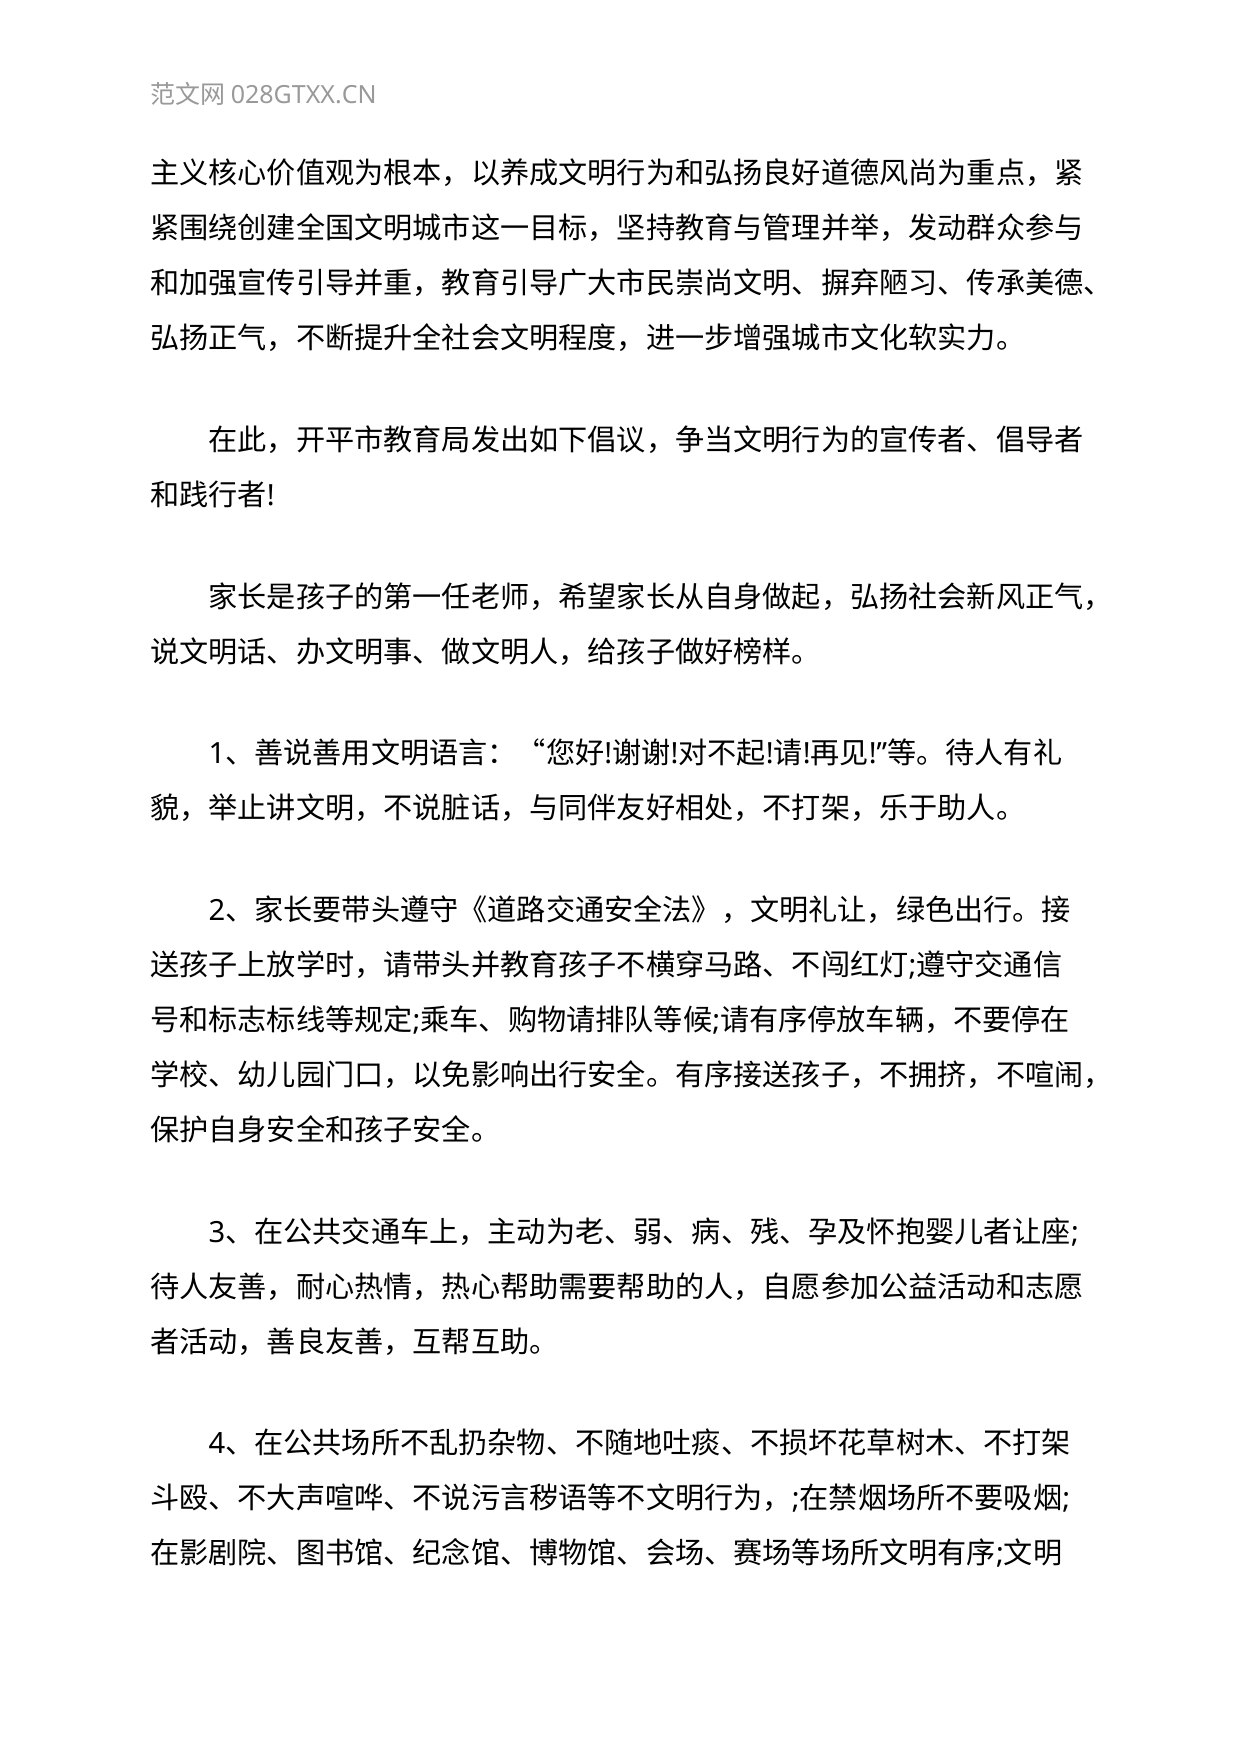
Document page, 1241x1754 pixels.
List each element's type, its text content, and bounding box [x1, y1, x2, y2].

text 2、家长要带头遵守《道路交通安全法》，文明礼让，绿色出行。接送孩子上放学时，请带头并教育孩子不横穿马路、不闯红灯;遵守交通信号和标志标线等规定;乘车、购物请排队等候;请有序停放车辆，不要停在学校、幼儿园门口，以免影响出行安全。有序接送孩子，不拥挤，不喧闹，保护自身安全和孩子安全。 [150, 887, 1090, 1149]
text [150, 1420, 1090, 1572]
text 家长是孩子的第一任老师，希望家长从自身做起，弘扬社会新风正气，说文明话、办文明事、做文明人，给孩子做好榜样。 [150, 573, 1090, 671]
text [150, 150, 1090, 357]
text 在此，开平市教育局发出如下倡议，争当文明行为的宣传者、倡导者和践行者! [150, 416, 1090, 514]
text 1、善说善用文明语言：“您好!谢谢!对不起!请!再见!”等。待人有礼貌，举止讲文明，不说脏话，与同伴友好相处，不打架，乐于助人。 [150, 730, 1090, 827]
text 3、在公共交通车上，主动为老、弱、病、残、孕及怀抱婴儿者让座;待人友善，耐心热情，热心帮助需要帮助的人，自愿参加公益活动和志愿者活动，善良友善，互帮互助。 [150, 1208, 1090, 1361]
